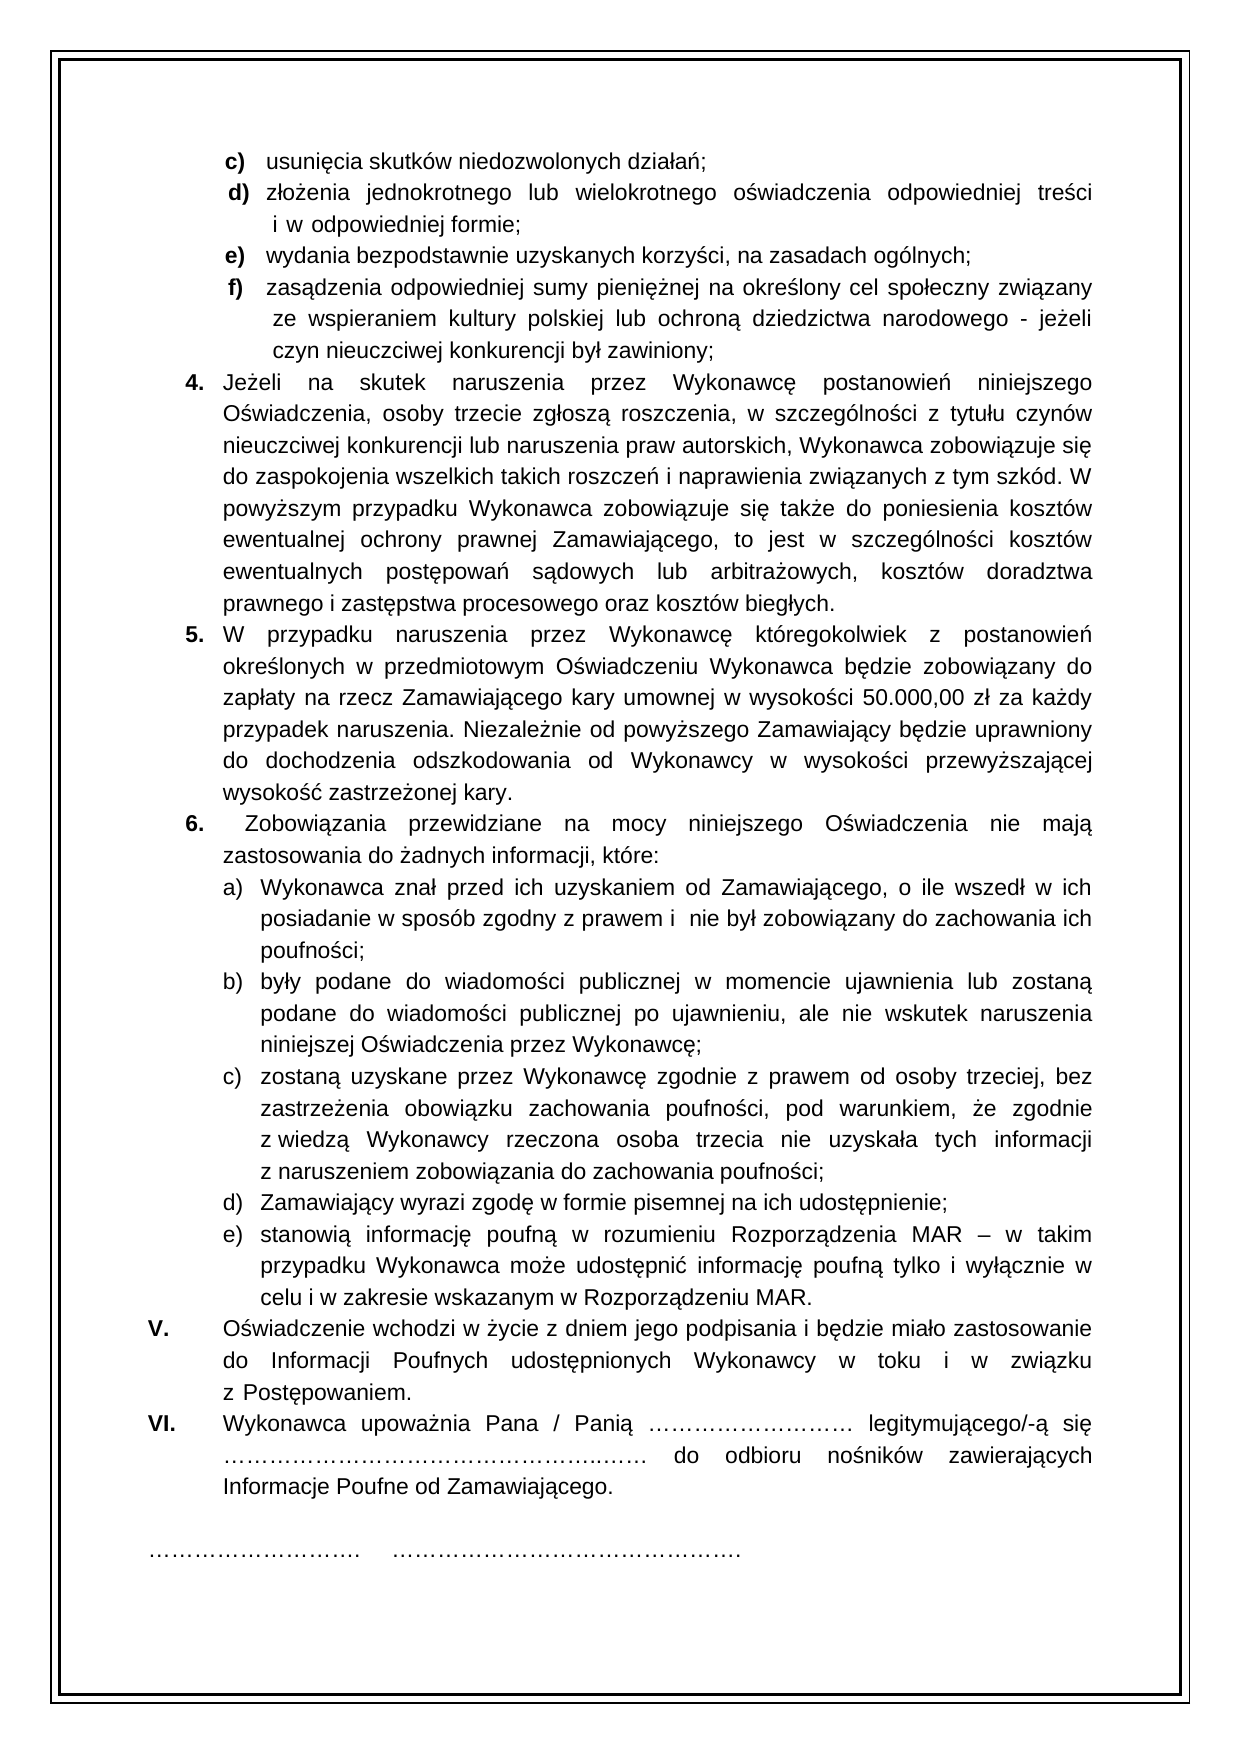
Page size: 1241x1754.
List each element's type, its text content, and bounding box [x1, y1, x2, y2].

list złożenia jednokrotnego lub wielokrotnego oświadczenia odpowiedniej treści i w odpowiedniej formie; [228, 179, 1093, 237]
list W przypadku naruszenia przez Wykonawcę któregokolwiek z postanowień określonych w przedmiotowym Oświadczeniu Wykonawca będzie zobowiązany do zapłaty na rzecz Zamawiającego kary umownej w wysokości 50.000,00 zł za każdy przypadek naruszenia. Niezależnie od powyższego Zamawiający będzie uprawniony do dochodzenia odszkodowania od Wykonawcy w wysokości przewyższającej wysokość zastrzeżonej kary. [185, 621, 1093, 805]
list zostaną uzyskane przez Wykonawcę zgodnie z prawem od osoby trzeciej, bez zastrzeżenia obowiązku zachowania poufności, pod warunkiem, że zgodnie z wiedzą Wykonawcy rzeczona osoba trzecia nie uzyskała tych informacji z naruszeniem zobowiązania do zachowania poufności; [223, 1063, 1093, 1184]
list wydania bezpodstawnie uzyskanych korzyści, na zasadach ogólnych; [188, 242, 1093, 269]
list Wykonawca znał przed ich uzyskaniem od Zamawiającego, o ile wszedł w ich posiadanie w sposób zgodny z prawem i nie był zobowiązany do zachowania ich poufności; [223, 873, 1093, 963]
list Oświadczenie wchodzi w życie z dniem jego podpisania i będzie miało zastosowanie do Informacji Poufnych udostępnionych Wykonawcy w toku i w związku z Postępowaniem. [148, 1315, 1093, 1405]
list Zobowiązania przewidziane na mocy niniejszego Oświadczenia nie mają zastosowania do żadnych informacji, które: [185, 810, 1093, 868]
list były podane do wiadomości publicznej w momencie ujawnienia lub zostaną podane do wiadomości publicznej po ujawnieniu, ale nie wskutek naruszenia niniejszej Oświadczenia przez Wykonawcę; [223, 968, 1093, 1058]
list stanowią informację poufną w rozumieniu Rozporządzenia MAR – w takim przypadku Wykonawca może udostępnić informację poufną tylko i wyłącznie w celu i w zakresie wskazanym w Rozporządzeniu MAR. [223, 1221, 1093, 1310]
list Jeżeli na skutek naruszenia przez Wykonawcę postanowień niniejszego Oświadczenia, osoby trzecie zgłoszą roszczenia, w szczególności z tytułu czynów nieuczciwej konkurencji lub naruszenia praw autorskich, Wykonawca zobowiązuje się do zaspokojenia wszelkich takich roszczeń i naprawienia związanych z tym szkód. W powyższym przypadku Wykonawca zobowiązuje się także do poniesienia kosztów ewentualnej ochrony prawnej Zamawiającego, to jest w szczególności kosztów ewentualnych postępowań sądowych lub arbitrażowych, kosztów doradztwa prawnego i zastępstwa procesowego oraz kosztów biegłych. [185, 368, 1093, 616]
list Wykonawca upoważnia Pana / Panią ……………………… legitymującego/-ą się …………………………………………..…… do odbioru nośników zawierających Informacje Poufne od Zamawiającego. [148, 1410, 1093, 1499]
list Zamawiający wyrazi zgodę w formie pisemnej na ich udostępnienie; [223, 1189, 1093, 1216]
list usunięcia skutków niedozwolonych działań; [188, 148, 1093, 174]
text ………………………. ………………………………………. [148, 1536, 1093, 1563]
list zasądzenia odpowiedniej sumy pieniężnej na określony cel społeczny związany ze wspieraniem kultury polskiej lub ochroną dziedzictwa narodowego - jeżeli czyn nieuczciwej konkurencji był zawiniony; [228, 274, 1093, 363]
